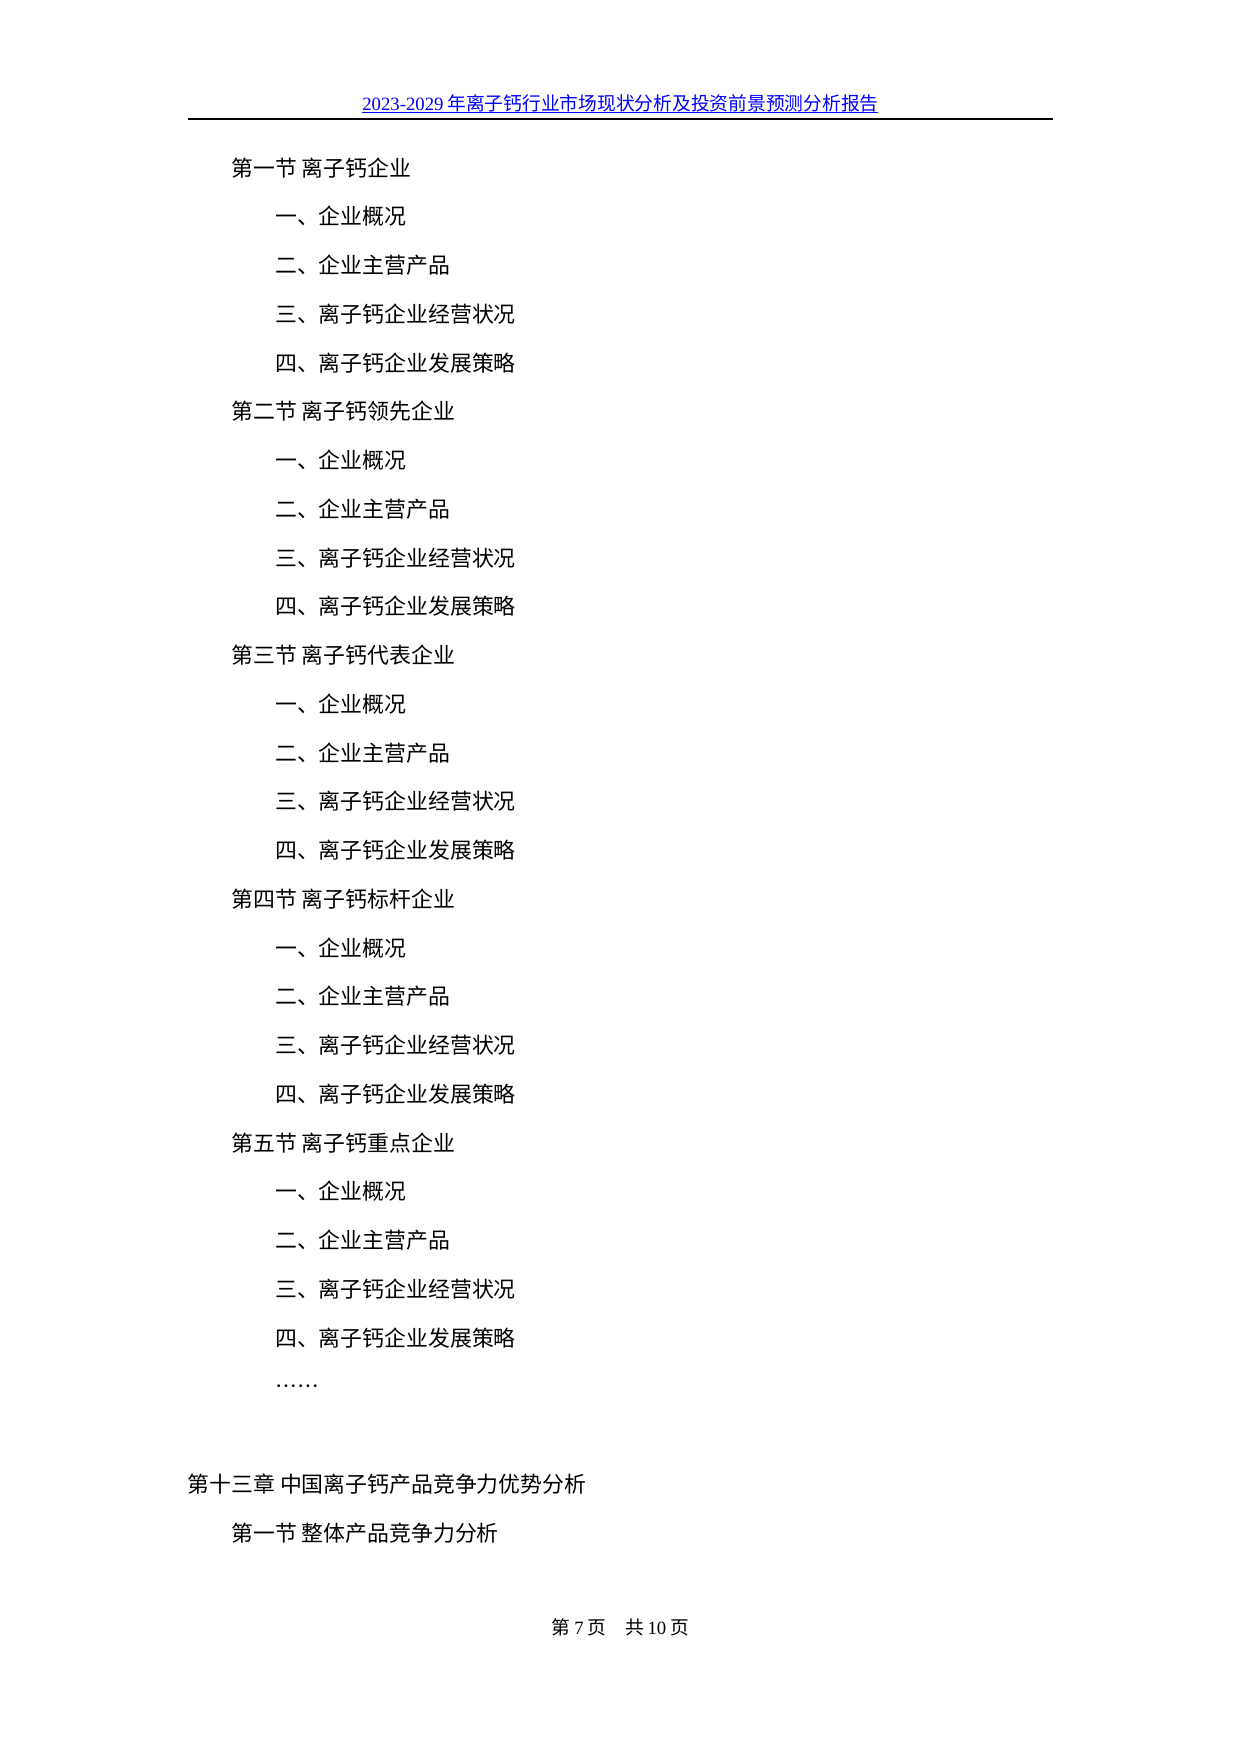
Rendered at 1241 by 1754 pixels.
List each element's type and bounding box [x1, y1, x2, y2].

text [187, 150, 1053, 1548]
